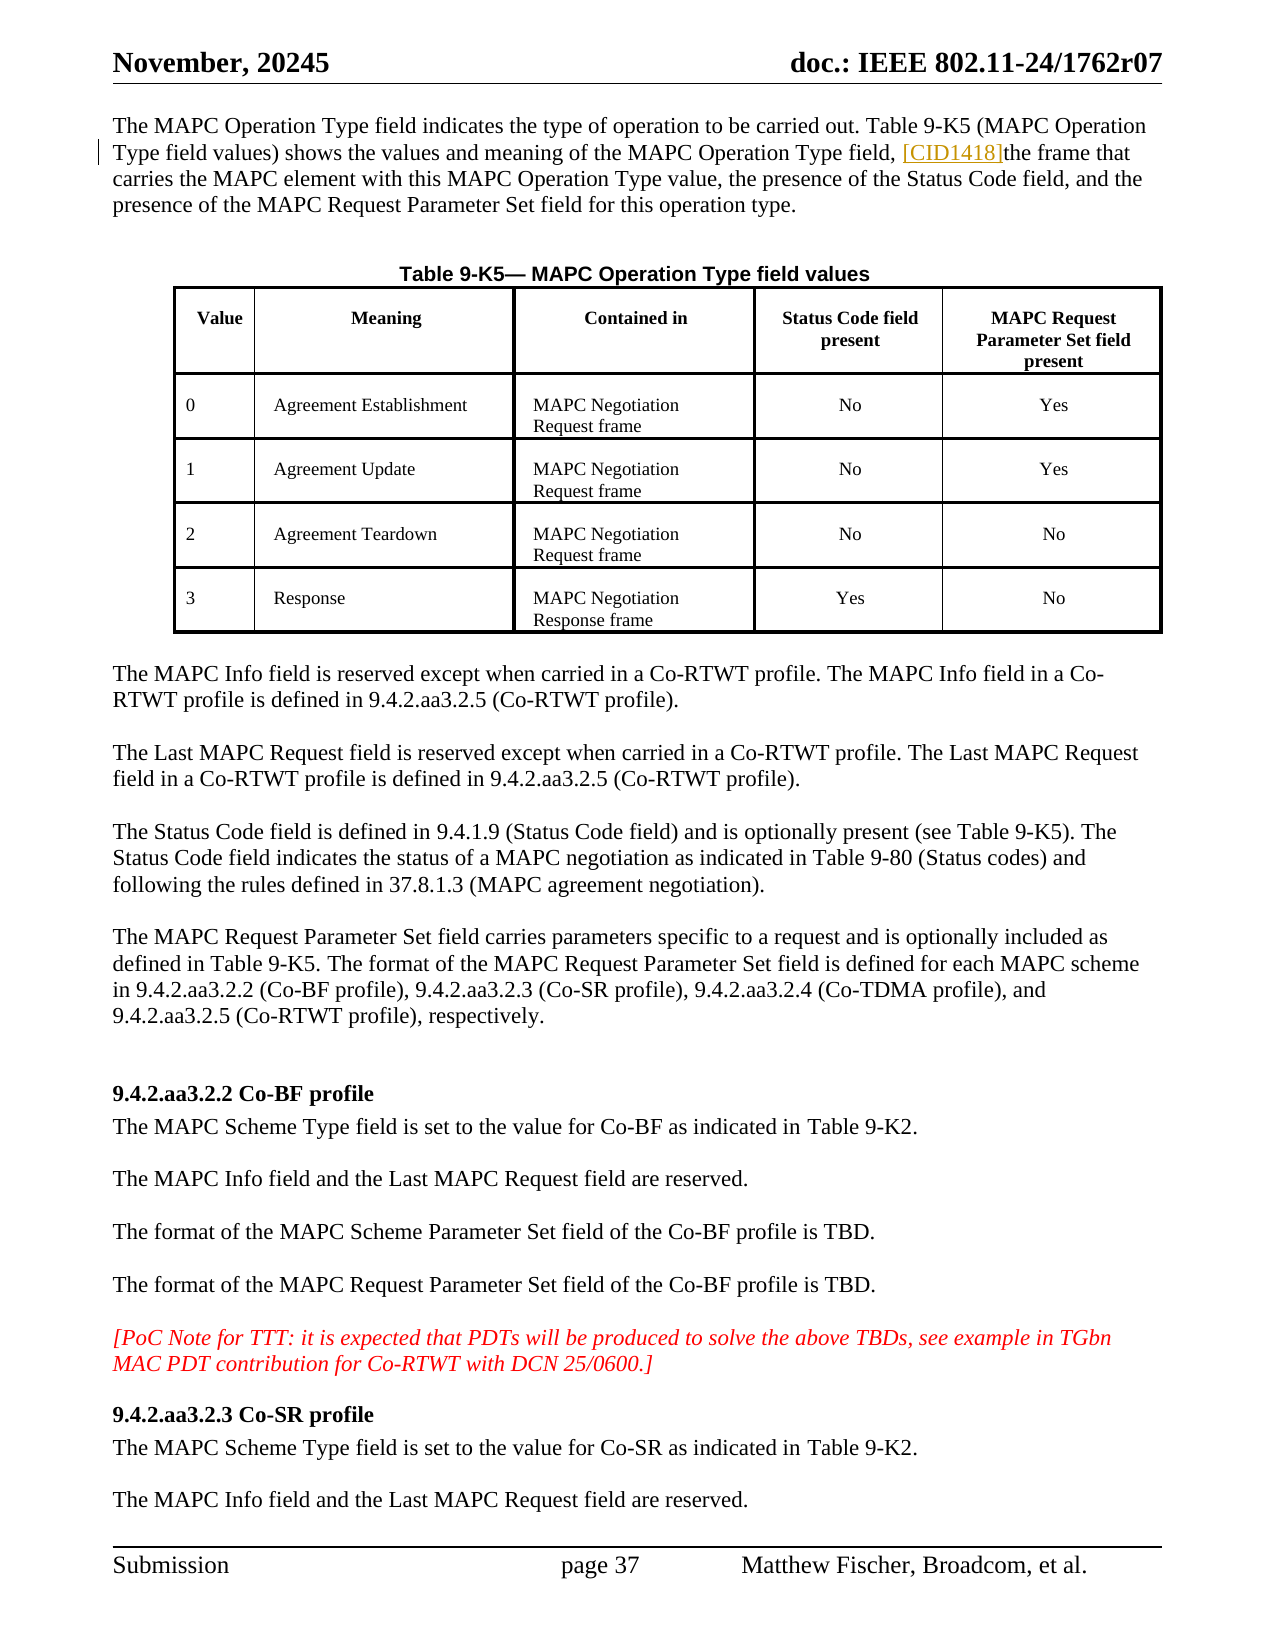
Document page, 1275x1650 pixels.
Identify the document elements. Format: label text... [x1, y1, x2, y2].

table_cell Agreement Teardown [255, 504, 512, 566]
text The MAPC Operation Type field indicates the type of operation to be carried out. Table 9-K5 (MAPC Operation Type field values) shows the values and meaning of the MAPC Operation Type field, the frame that carries the MAPC element with this MAPC Operation Type value, the presence of the Status Code field, and the presence of the MAPC Request Parameter Set field for this operation type. [112, 112, 1162, 218]
text The MAPC Info field and the Last MAPC Request field are reserved. [112, 1165, 1162, 1192]
table_cell Yes [756, 569, 942, 630]
text The format of the MAPC Request Parameter Set field of the Co-BF profile is TBD. [112, 1271, 1162, 1297]
text The MAPC Scheme Type field is set to the value for Co-SR as indicated in Table 9-K2. [112, 1434, 1162, 1460]
table_header MAPC Request Parameter Set field present [943, 289, 1159, 372]
text The MAPC Scheme Type field is set to the value for Co-BF as indicated in Table 9-K2. [112, 1113, 1162, 1139]
text The MAPC Info field and the Last MAPC Request field are reserved. [112, 1487, 1162, 1513]
text The Last MAPC Request field is reserved except when carried in a Co-RTWT profile. The Last MAPC Request field in a Co-RTWT profile is defined in 9.4.2.aa3.2.5 (Co-RTWT profile). [112, 739, 1162, 792]
table_cell MAPC Negotiation Request frame [516, 504, 753, 566]
text The Status Code field is defined in 9.4.1.9 (Status Code field) and is optionally present (see Table 9-K5). The Status Code field indicates the status of a MAPC negotiation as indicated in Table 9-80 (Status codes) and following the rules defined in 37.8.1.3 (MAPC agreement negotiation). [112, 818, 1162, 897]
text Table 9-K5— MAPC Operation Type field values [213, 262, 1056, 286]
text The format of the MAPC Scheme Parameter Set field of the Co-BF profile is TBD. [112, 1218, 1162, 1244]
table_cell 0 [176, 375, 254, 437]
table_cell No [756, 504, 942, 566]
text 9.4.2.aa3.2.3 Co-SR profile [112, 1401, 1162, 1428]
table_cell No [756, 375, 942, 437]
table_cell 1 [176, 440, 254, 501]
table_cell MAPC Negotiation Response frame [516, 569, 753, 630]
table_cell No [756, 440, 942, 501]
table_header Value [176, 289, 254, 372]
table_cell Yes [943, 375, 1159, 437]
table_cell Agreement Update [255, 440, 512, 501]
table_cell No [943, 569, 1159, 630]
table_header Status Code field present [756, 289, 942, 372]
table_header Contained in [516, 289, 753, 372]
table_cell Yes [943, 440, 1159, 501]
table_cell MAPC Negotiation Request frame [516, 375, 753, 437]
text 9.4.2.aa3.2.2 Co-BF profile [112, 1080, 1162, 1106]
table_cell No [943, 504, 1159, 566]
table_cell Agreement Establishment [255, 375, 512, 437]
table_cell 3 [176, 569, 254, 630]
table_header Meaning [255, 289, 512, 372]
text The MAPC Info field is reserved except when carried in a Co-RTWT profile. The MAPC Info field in a Co-RTWT profile is defined in 9.4.2.aa3.2.5 (Co-RTWT profile). [112, 660, 1162, 712]
table_cell Response [255, 569, 512, 630]
text The MAPC Request Parameter Set field carries parameters specific to a request and is optionally included as defined in Table 9-K5. The format of the MAPC Request Parameter Set field is defined for each MAPC scheme in 9.4.2.aa3.2.2 (Co-BF profile), 9.4.2.aa3.2.3 (Co-SR profile), 9.4.2.aa3.2.4 (Co-TDMA profile), and 9.4.2.aa3.2.5 (Co-RTWT profile), respectively. [112, 923, 1162, 1029]
table_cell MAPC Negotiation Request frame [516, 440, 753, 501]
table_cell 2 [176, 504, 254, 566]
